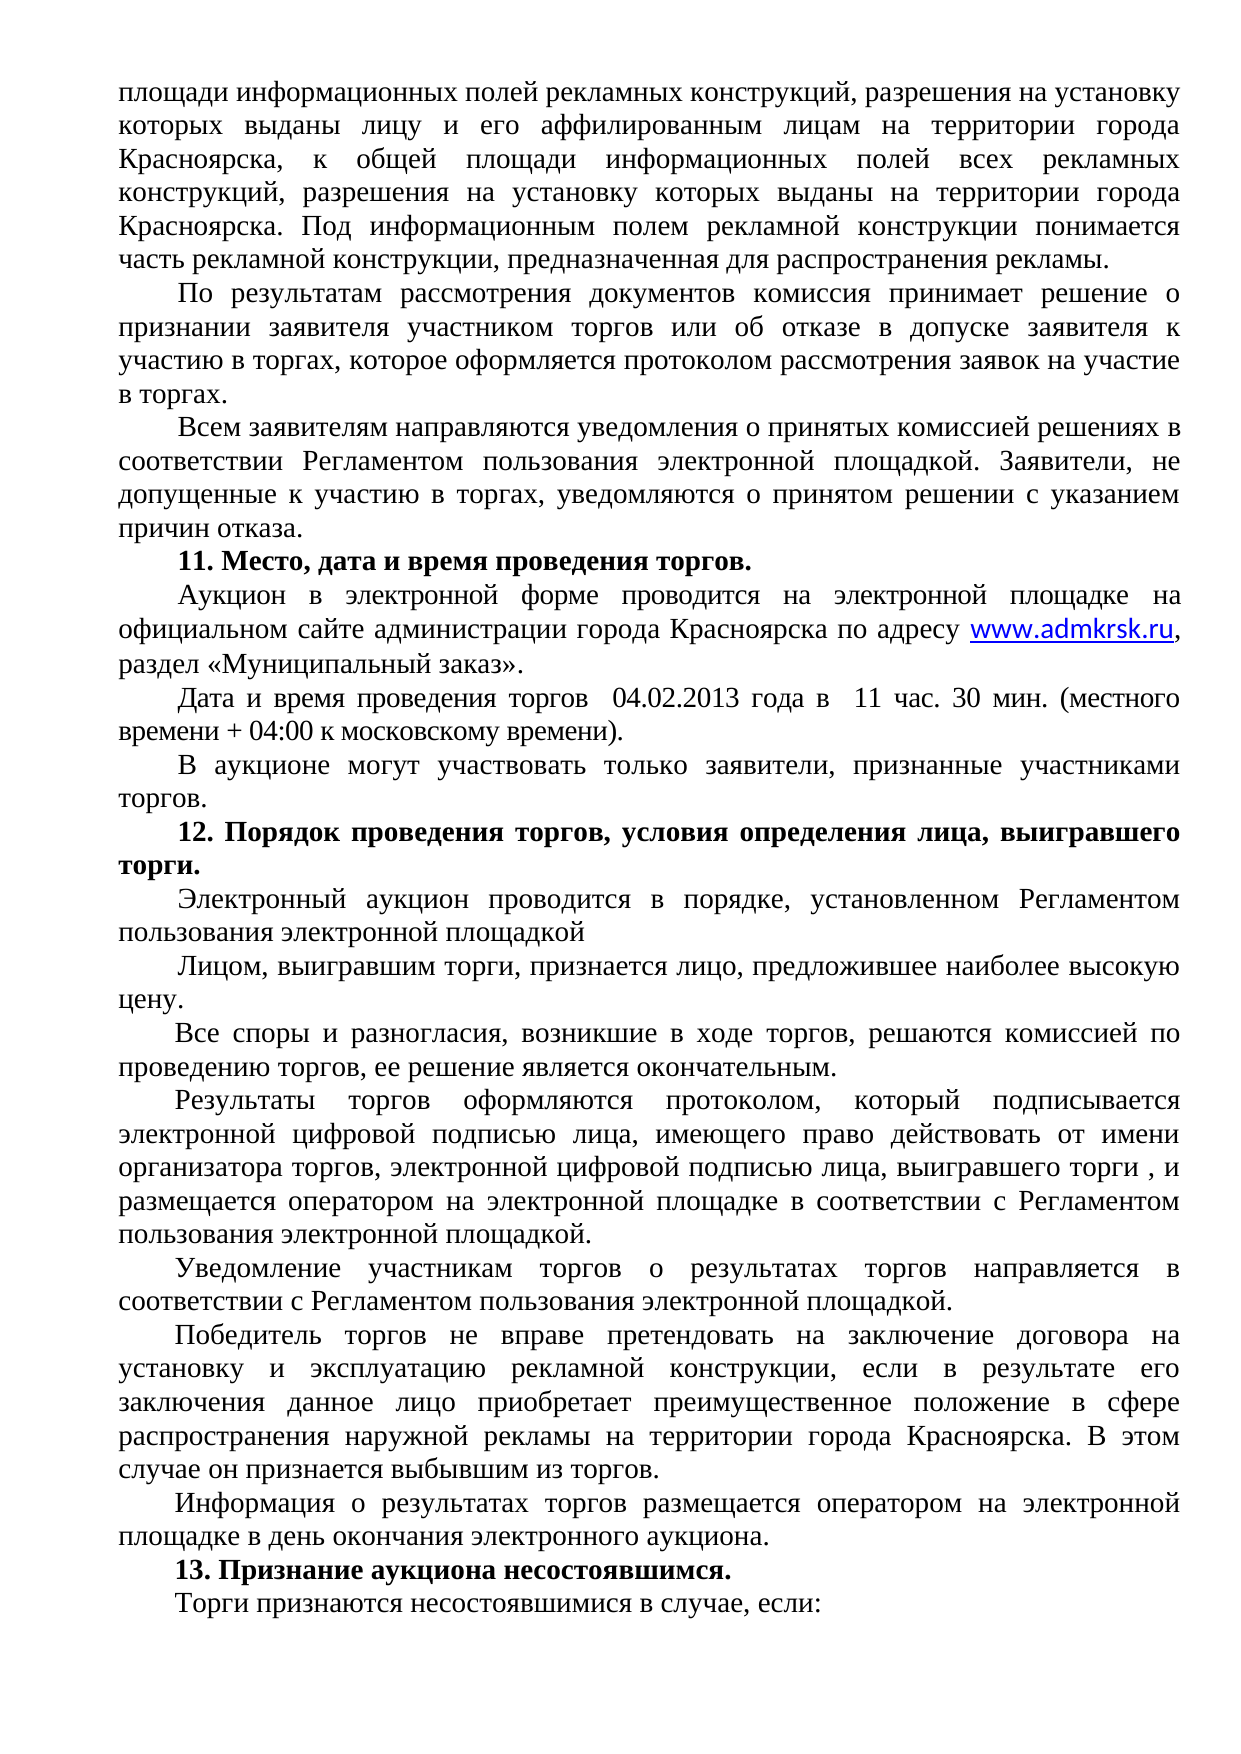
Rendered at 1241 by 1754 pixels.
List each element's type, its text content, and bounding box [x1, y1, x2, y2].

text Торги признаются несостоявшимися в случае, если: [118, 1585, 1181, 1619]
text Информация о результатах торгов размещается оператором на электронной площадке в день окончания электронного аукциона. [118, 1485, 1181, 1552]
text По результатам рассмотрения документов комиссия принимает решение о признании заявителя участником торгов или об отказе в допуске заявителя к участию в торгах, которое оформляется протоколом рассмотрения заявок на участие в торгах. [118, 275, 1181, 409]
text Все споры и разногласия, возникшие в ходе торгов, решаются комиссией по проведению торгов, ее решение является окончательным. [118, 1015, 1181, 1082]
text Лицом, выигравшим торги, признается лицо, предложившее наиболее высокую цену. [118, 948, 1181, 1015]
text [118, 74, 1181, 275]
text 12. Порядок проведения торгов, условия определения лица, выигравшего торги. [118, 814, 1181, 881]
text Дата и время проведения торгов 04.02.2013 года в 11 час. 30 мин. (местного времени + 04:00 к московскому времени). [118, 680, 1181, 747]
text Результаты торгов оформляются протоколом, который подписывается электронной цифровой подписью лица, имеющего право действовать от имени организатора торгов, электронной цифровой подписью лица, выигравшего торги , и размещается оператором на электронной площадке в соответствии с Регламентом пользования электронной площадкой. [118, 1082, 1181, 1250]
text Уведомление участникам торгов о результатах торгов направляется в соответствии с Регламентом пользования электронной площадкой. [118, 1250, 1181, 1317]
text Аукцион в электронной форме проводится на электронной площадке на официальном сайте администрации города Красноярска по адресу www.admkrsk.ru, раздел «Муниципальный заказ». [118, 577, 1181, 680]
text В аукционе могут участвовать только заявители, признанные участниками торгов. [118, 747, 1181, 814]
text Всем заявителям направляются уведомления о принятых комиссией решениях в соответствии Регламентом пользования электронной площадкой. Заявители, не допущенные к участию в торгах, уведомляются о принятом решении с указанием причин отказа. [118, 409, 1181, 543]
text 13. Признание аукциона несостоявшимся. [118, 1552, 1181, 1585]
text 11. Место, дата и время проведения торгов. [118, 543, 1181, 577]
text Победитель торгов не вправе претендовать на заключение договора на установку и эксплуатацию рекламной конструкции, если в результате его заключения данное лицо приобретает преимущественное положение в сфере распространения наружной рекламы на территории города Красноярска. В этом случае он признается выбывшим из торгов. [118, 1317, 1181, 1485]
text Электронный аукцион проводится в порядке, установленном Регламентом пользования электронной площадкой [118, 881, 1181, 948]
